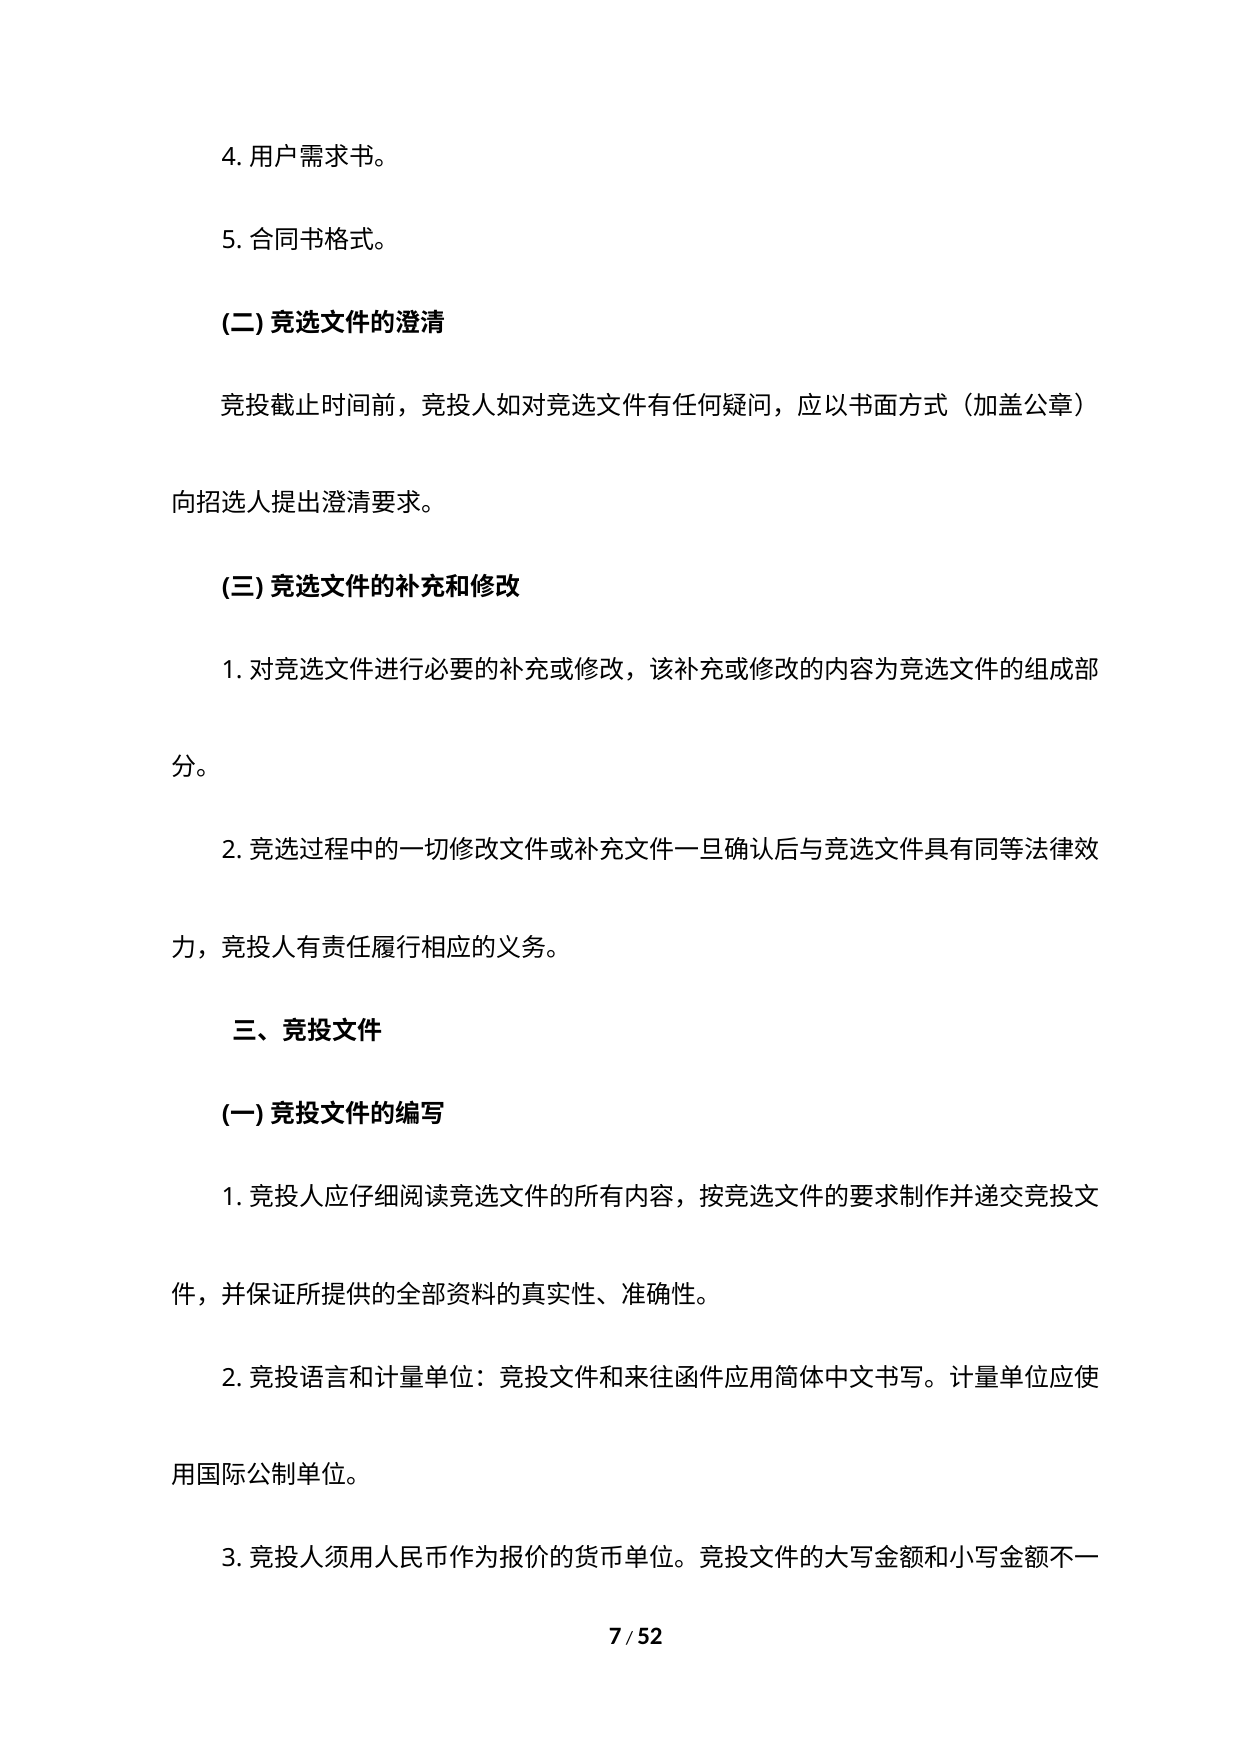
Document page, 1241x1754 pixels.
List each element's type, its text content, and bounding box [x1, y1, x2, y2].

list 用户需求书。 [171, 122, 1100, 187]
list 对竞选文件进行必要的补充或修改，该补充或修改的内容为竞选文件的组成部分。 [171, 635, 1100, 797]
text 竞投截止时间前，竞投人如对竞选文件有任何疑问，应以书面方式（加盖公章）向招选人提出澄清要求。 [171, 371, 1100, 533]
list 竞投文件 [232, 996, 1100, 1061]
list 竞选文件的补充和修改 [171, 552, 1100, 617]
list 竞投人应仔细阅读竞选文件的所有内容，按竞选文件的要求制作并递交竞投文件，并保证所提供的全部资料的真实性、准确性。 [171, 1162, 1100, 1325]
list 竞投语言和计量单位：竞投文件和来往函件应用简体中文书写。计量单位应使用国际公制单位。 [171, 1343, 1100, 1505]
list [171, 1523, 1100, 1588]
list 合同书格式。 [171, 205, 1100, 270]
list 竞投文件的编写 [171, 1079, 1100, 1144]
list 竞选文件的澄清 [171, 288, 1100, 353]
list 竞选过程中的一切修改文件或补充文件一旦确认后与竞选文件具有同等法律效力，竞投人有责任履行相应的义务。 [171, 815, 1100, 978]
